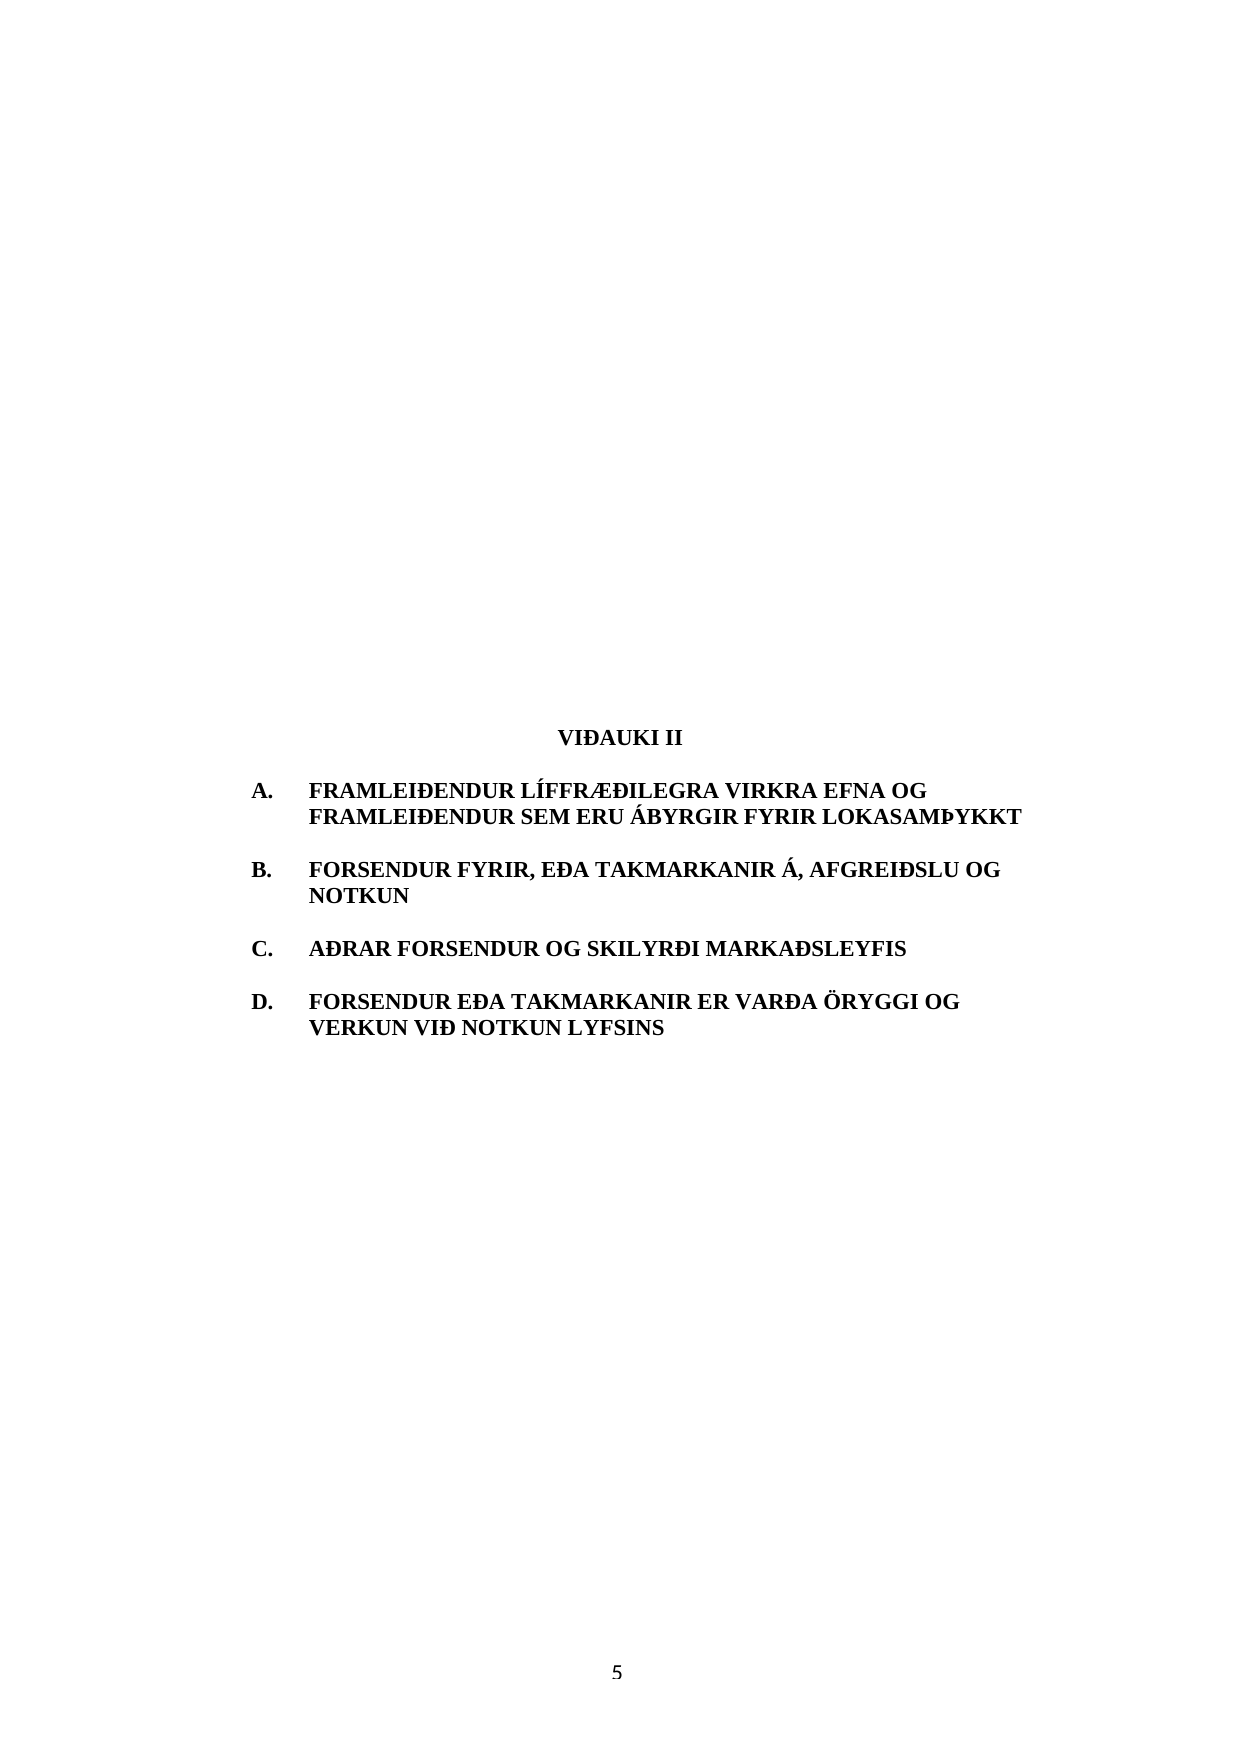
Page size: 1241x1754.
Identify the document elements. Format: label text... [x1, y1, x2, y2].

text B. FORSENDUR FYRIR, EÐA TAKMARKANIR Á, AFGREIÐSLU OG NOTKUN [251, 856, 1033, 909]
text A. FRAMLEIÐENDUR LÍFFRÆÐILEGRA VIRKRA EFNA OG FRAMLEIÐENDUR SEM ERU ÁBYRGIR FYRIR LOKASAMÞYKKT [251, 777, 1033, 830]
text C. AÐRAR FORSENDUR OG SKILYRÐI MARKAÐSLEYFIS [251, 935, 1033, 961]
text D. FORSENDUR EÐA TAKMARKANIR ER VARÐA ÖRYGGI OG VERKUN VIÐ NOTKUN LYFSINS [251, 988, 1033, 1041]
text VIÐAUKI II [148, 724, 1093, 751]
